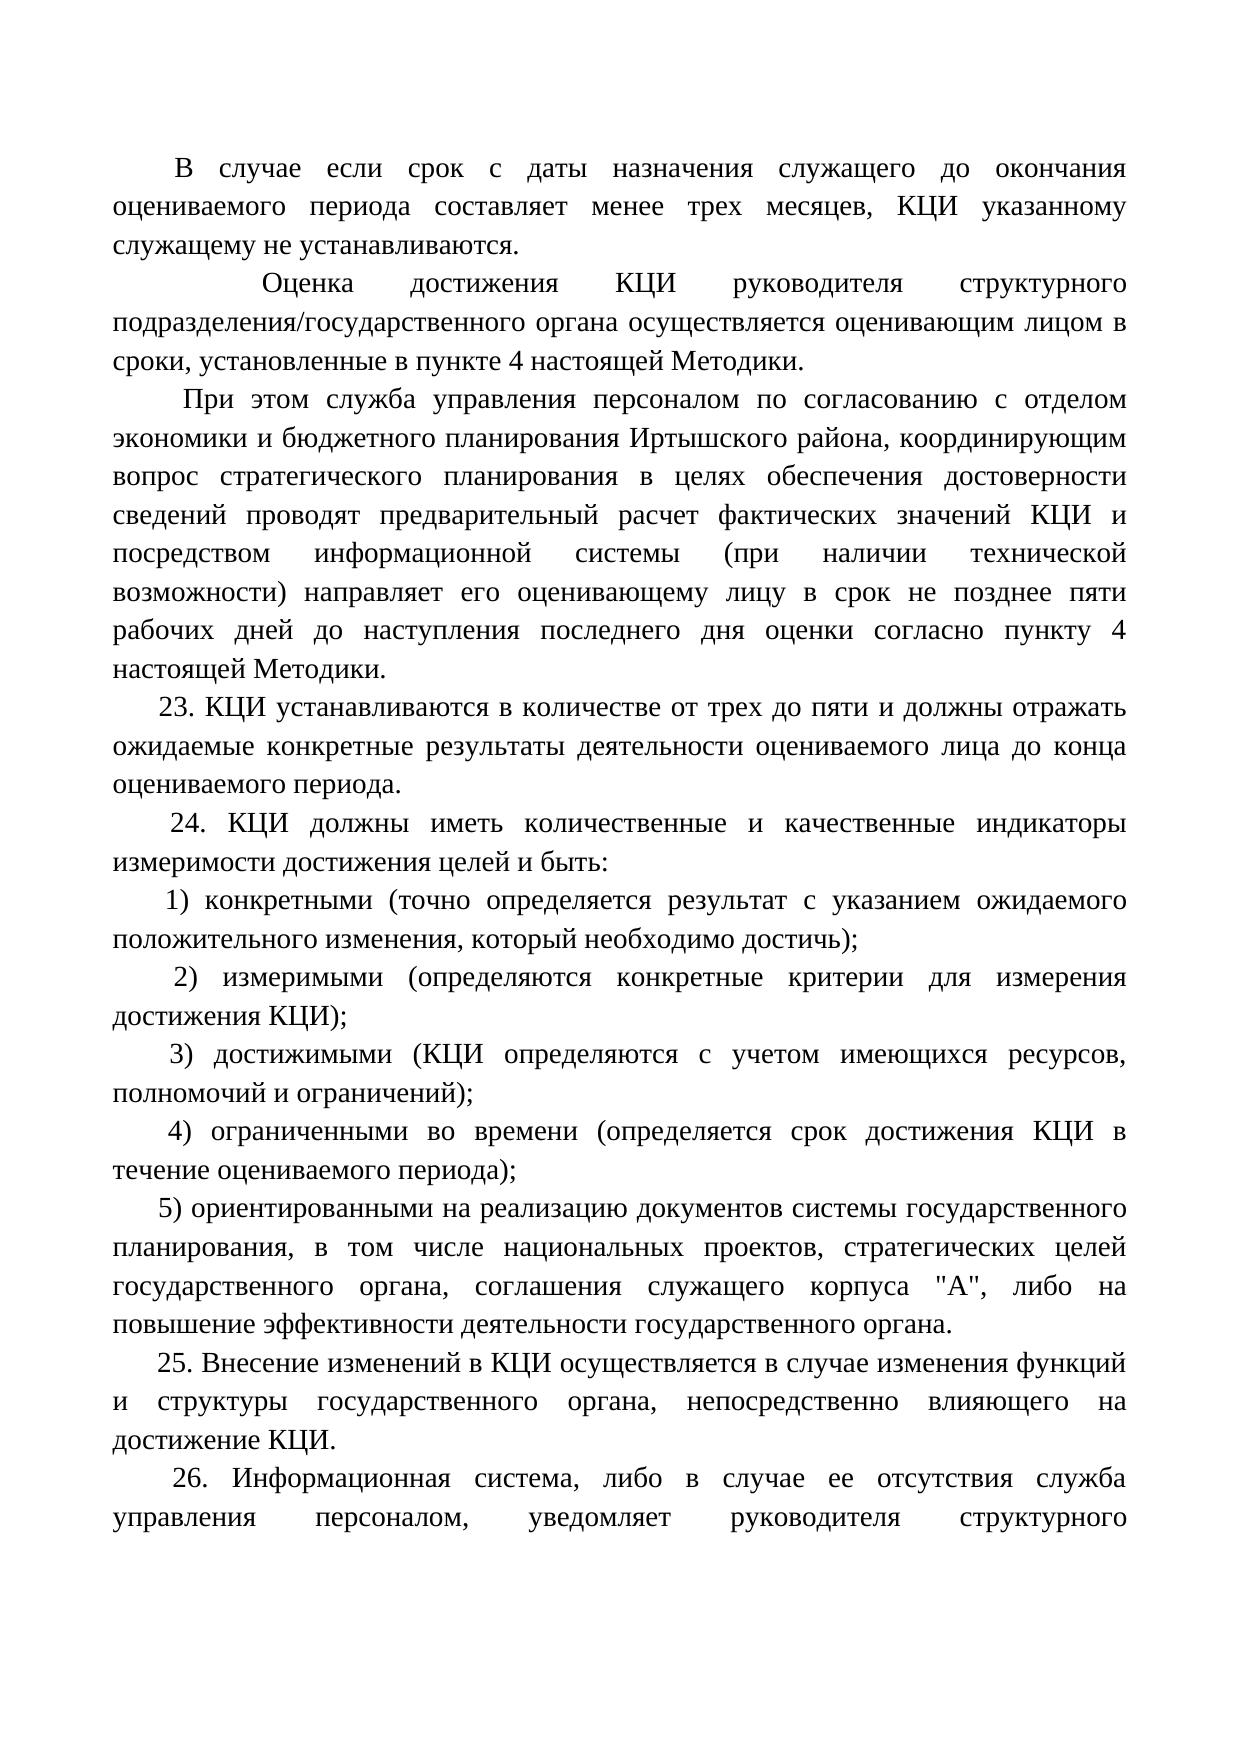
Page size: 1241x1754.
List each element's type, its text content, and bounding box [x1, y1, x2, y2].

text 1) конкретными (точно определяется результат с указанием ожидаемого положительного изменения, который необходимо достичь); [112, 882, 1128, 954]
text 3) достижимыми (КЦИ определяются с учетом имеющихся ресурсов, полномочий и ограничений); [112, 1036, 1128, 1108]
text 23. КЦИ устанавливаются в количестве от трех до пяти и должны отражать ожидаемые конкретные результаты деятельности оцениваемого лица до конца оцениваемого периода. [112, 689, 1128, 800]
text В случае если срок с даты назначения служащего до окончания оцениваемого периода составляет менее трех месяцев, КЦИ указанному служащему не устанавливаются. [112, 150, 1128, 261]
text При этом служба управления персоналом по согласованию с отделом экономики и бюджетного планирования Иртышского района, координирующим вопрос стратегического планирования в целях обеспечения достоверности сведений проводят предварительный расчет фактических значений КЦИ и посредством информационной системы (при наличии технической возможности) направляет его оценивающему лицу в срок не позднее пяти рабочих дней до наступления последнего дня оценки согласно пункту 4 настоящей Методики. [112, 381, 1128, 684]
text Оценка достижения КЦИ руководителя структурного подразделения/государственного органа осуществляется оценивающим лицом в сроки, установленные в пункте 4 настоящей Методики. [112, 266, 1128, 376]
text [112, 1460, 1128, 1532]
text 24. КЦИ должны иметь количественные и качественные индикаторы измеримости достижения целей и быть: [112, 805, 1128, 877]
text 2) измеримыми (определяются конкретные критерии для измерения достижения КЦИ); [112, 959, 1128, 1031]
text 4) ограниченными во времени (определяется срок достижения КЦИ в течение оцениваемого периода); [112, 1113, 1128, 1186]
text 5) ориентированными на реализацию документов системы государственного планирования, в том числе национальных проектов, стратегических целей государственного органа, соглашения служащего корпуса "А", либо на повышение эффективности деятельности государственного органа. [112, 1191, 1128, 1340]
text 25. Внесение изменений в КЦИ осуществляется в случае изменения функций и структуры государственного органа, непосредственно влияющего на достижение КЦИ. [112, 1345, 1128, 1455]
